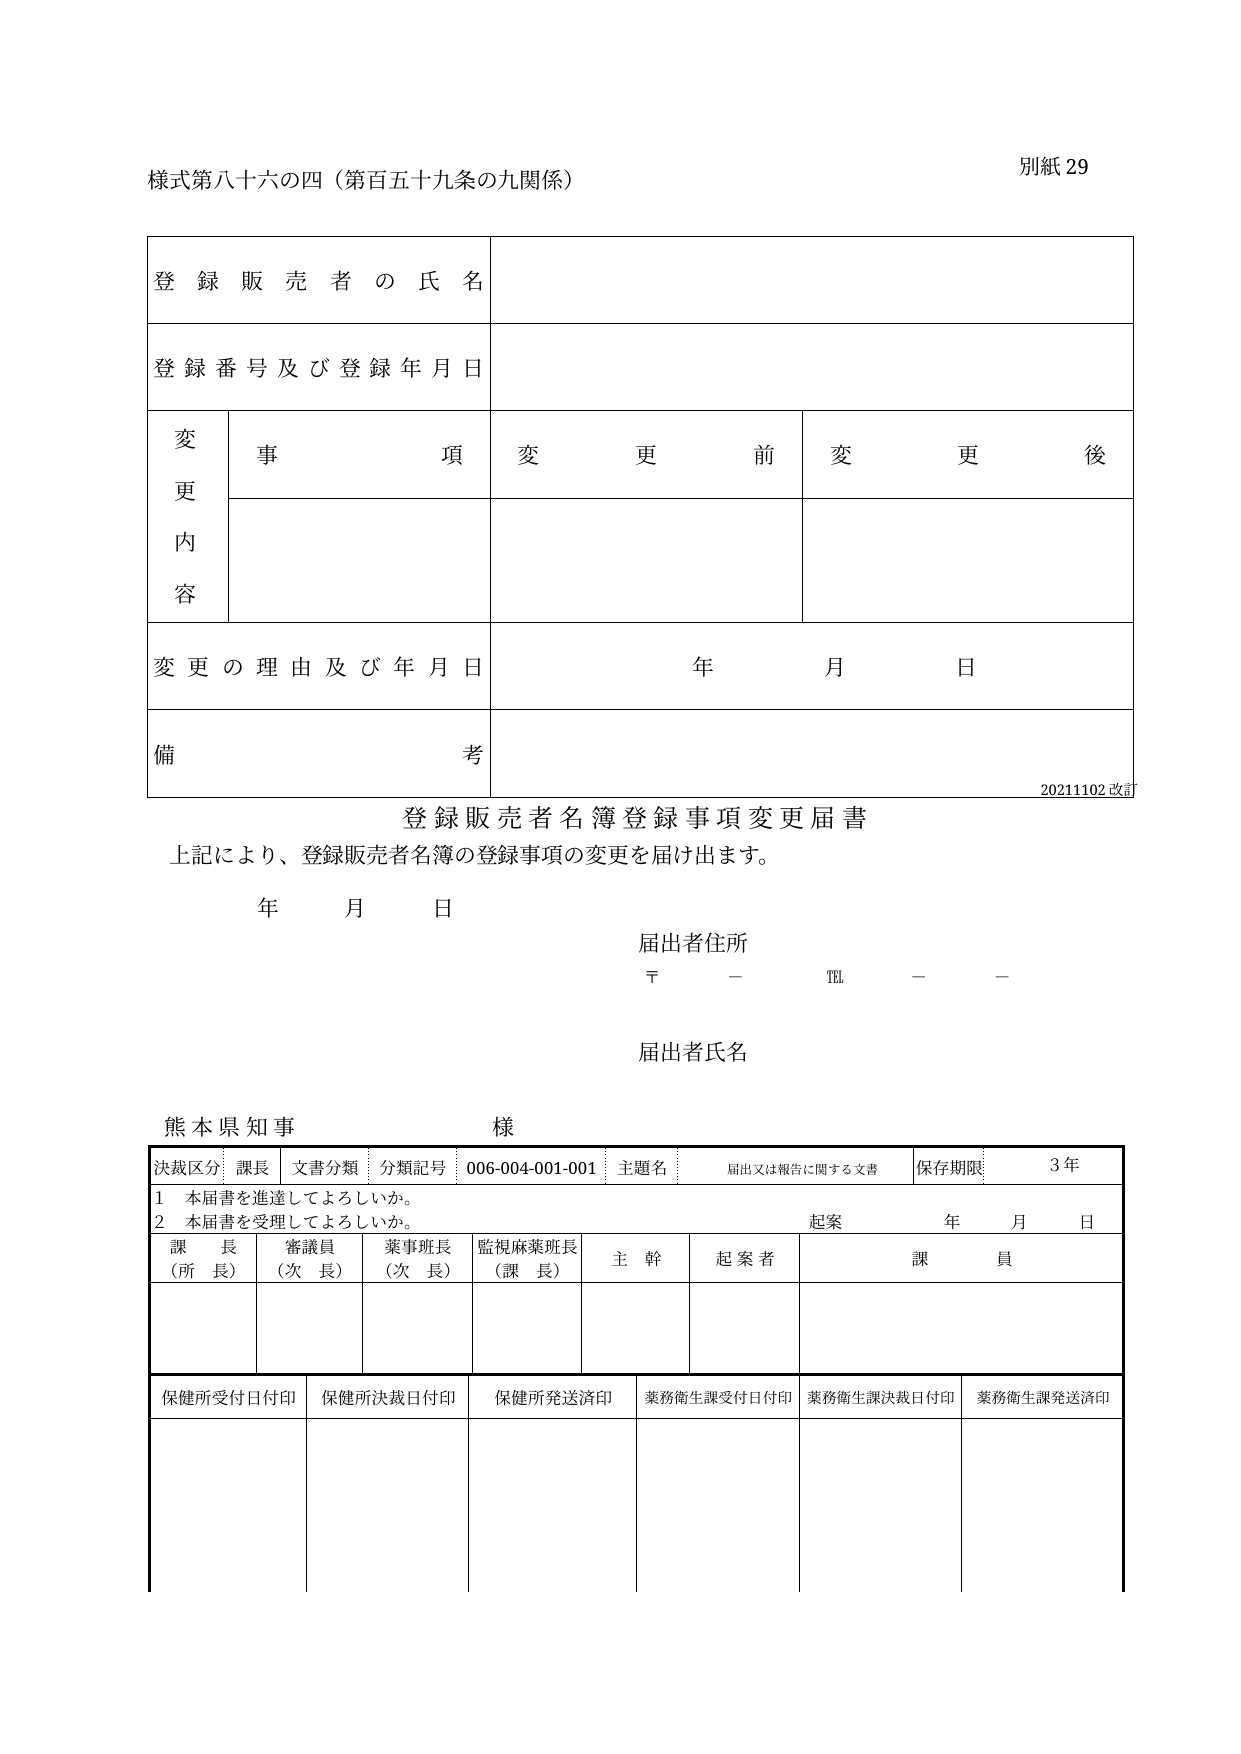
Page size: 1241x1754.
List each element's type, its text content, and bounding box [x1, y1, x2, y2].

table_cell 課 長 （所 長） [151, 1234, 256, 1282]
table_cell 変更後 [803, 411, 1133, 497]
table_header 課長 [223, 1148, 280, 1184]
text 熊本県知事 様 [148, 1107, 1122, 1145]
table_cell 薬務衛生課発送済印 [962, 1376, 1122, 1418]
table_cell [491, 710, 1133, 797]
table_cell [637, 1419, 799, 1592]
table_cell 監視麻薬班長 （課 長） [473, 1234, 581, 1282]
table_cell [491, 499, 802, 622]
table_cell 薬務衛生課決裁日付印 [800, 1376, 961, 1418]
table_cell 備考 [148, 710, 490, 797]
table_cell [307, 1419, 468, 1592]
table_cell [962, 1419, 1122, 1592]
text 上記により、登録販売者名簿の登録事項の変更を届け出ます。 [148, 835, 1122, 873]
table_cell [582, 1283, 689, 1373]
table_cell [800, 1283, 1122, 1373]
table_cell [491, 324, 1133, 410]
table_cell 課 員 [800, 1234, 1122, 1282]
table_cell [363, 1283, 472, 1373]
table_cell 保健所発送済印 [469, 1376, 636, 1418]
table_cell 薬事班長 （次 長） [363, 1234, 472, 1282]
text 届出者住所 [148, 926, 748, 957]
text 登 録 販 売 者 名 簿 登 録 事 項 変 更 届 書 [148, 798, 1122, 835]
table_cell 変更内容 [148, 411, 228, 622]
table_cell [229, 499, 490, 622]
table_cell 登録番号及び登録年月日 [148, 324, 490, 410]
table_cell [800, 1419, 961, 1592]
text 〒 － ℡ － － [635, 957, 1122, 995]
text 年 月 日 [148, 888, 1122, 926]
table_header 登録販売者の氏名 [148, 237, 490, 323]
table_cell 変更前 [491, 411, 802, 497]
table_cell [151, 1419, 306, 1592]
table_cell [257, 1283, 362, 1373]
text 様式第八十六の四（第百五十九条の九関係） [148, 161, 1122, 198]
table_cell 保健所受付日付印 [151, 1376, 306, 1418]
table_cell [473, 1283, 581, 1373]
table_cell [151, 1283, 256, 1373]
table_cell [803, 499, 1133, 622]
text 届出者氏名 [148, 1032, 748, 1070]
table_cell １ 本届書を進達してよろしいか。 ２ 本届書を受理してよろしいか。 起案 年 月 日 [151, 1185, 1122, 1233]
table_cell 起 案 者 [690, 1234, 799, 1282]
table_cell [469, 1419, 636, 1592]
table_header 006-004-001-001 [456, 1148, 606, 1184]
table_header 文書分類 [281, 1148, 368, 1184]
table_header 決裁区分 [151, 1148, 223, 1184]
table_header 届出又は報告に関する文書 [677, 1148, 913, 1184]
table_cell 事項 [229, 411, 490, 497]
table_cell 薬務衛生課受付日付印 [637, 1376, 799, 1418]
table_header ３年 [984, 1148, 1122, 1184]
table_cell 審議員 （次 長） [257, 1234, 362, 1282]
table_header [491, 237, 1133, 323]
table_header 保存期限 [914, 1148, 983, 1184]
table_cell [690, 1283, 799, 1373]
table_cell 変更の理由及び年月日 [148, 623, 490, 709]
table_cell 主 幹 [582, 1234, 689, 1282]
table_cell 年 月 日 [491, 623, 1133, 709]
table_header 主題名 [606, 1148, 677, 1184]
table_header 分類記号 [368, 1148, 456, 1184]
table_cell 保健所決裁日付印 [307, 1376, 468, 1418]
